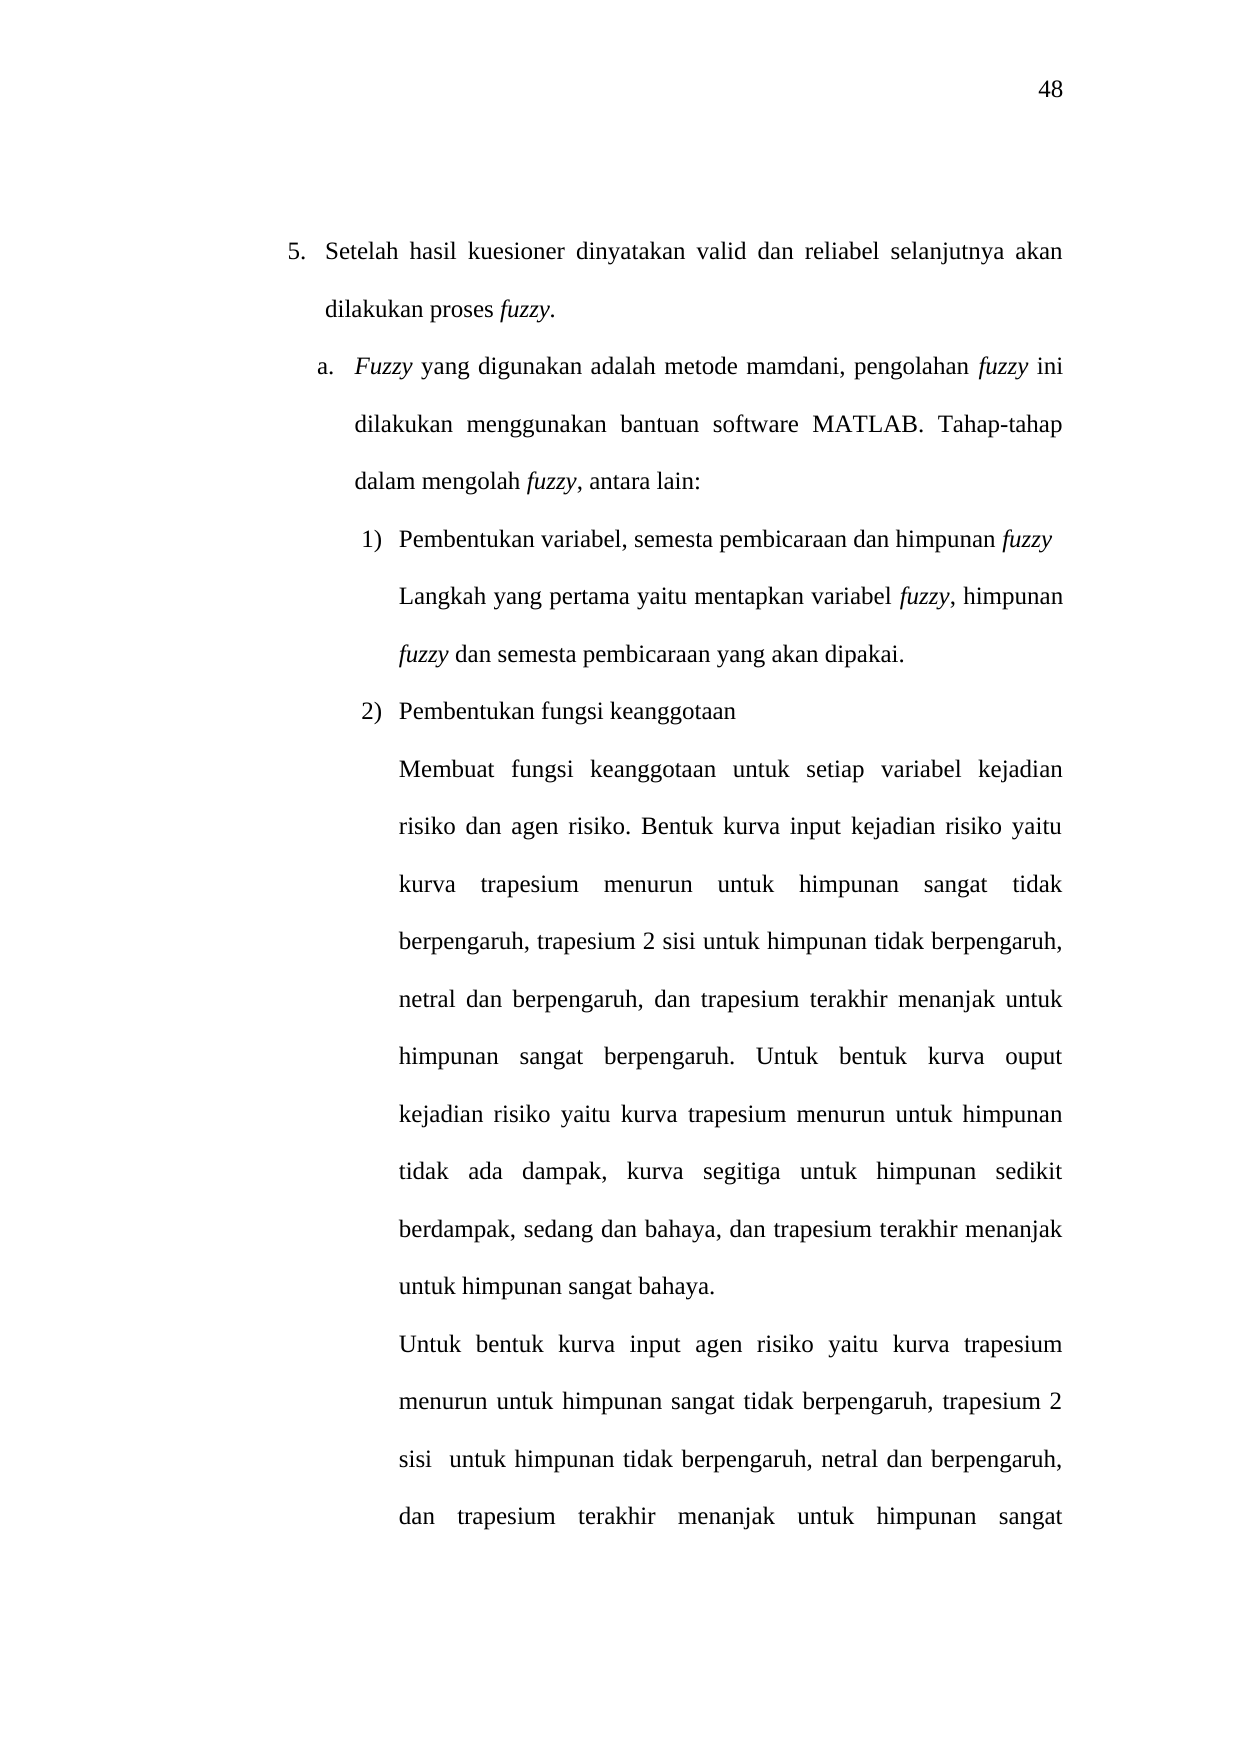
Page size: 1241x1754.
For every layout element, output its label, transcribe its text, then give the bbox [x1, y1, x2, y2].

list Langkah yang pertama yaitu mentapkan variabel fuzzy, himpunan fuzzy dan semesta pembicaraan yang akan dipakai. [399, 581, 1063, 667]
list Pembentukan fungsi keanggotaan [361, 696, 1063, 725]
list Pembentukan variabel, semesta pembicaraan dan himpunan fuzzy [361, 524, 1063, 552]
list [399, 1329, 1063, 1530]
list Membuat fungsi keanggotaan untuk setiap variabel kejadian risiko dan agen risiko. Bentuk kurva input kejadian risiko yaitu kurva trapesium menurun untuk himpunan sangat tidak berpengaruh, trapesium 2 sisi untuk himpunan tidak berpengaruh, netral dan berpengaruh, dan trapesium terakhir menanjak untuk himpunan sangat berpengaruh. Untuk bentuk kurva ouput kejadian risiko yaitu kurva trapesium menurun untuk himpunan tidak ada dampak, kurva segitiga untuk himpunan sedikit berdampak, sedang dan bahaya, dan trapesium terakhir menanjak untuk himpunan sangat bahaya. [399, 754, 1063, 1300]
list Fuzzy yang digunakan adalah metode mamdani, pengolahan fuzzy ini dilakukan menggunakan bantuan software MATLAB. Tahap-tahap dalam mengolah fuzzy, antara lain: [317, 351, 1063, 495]
list Setelah hasil kuesioner dinyatakan valid dan reliabel selanjutnya akan dilakukan proses fuzzy. [287, 236, 1063, 322]
